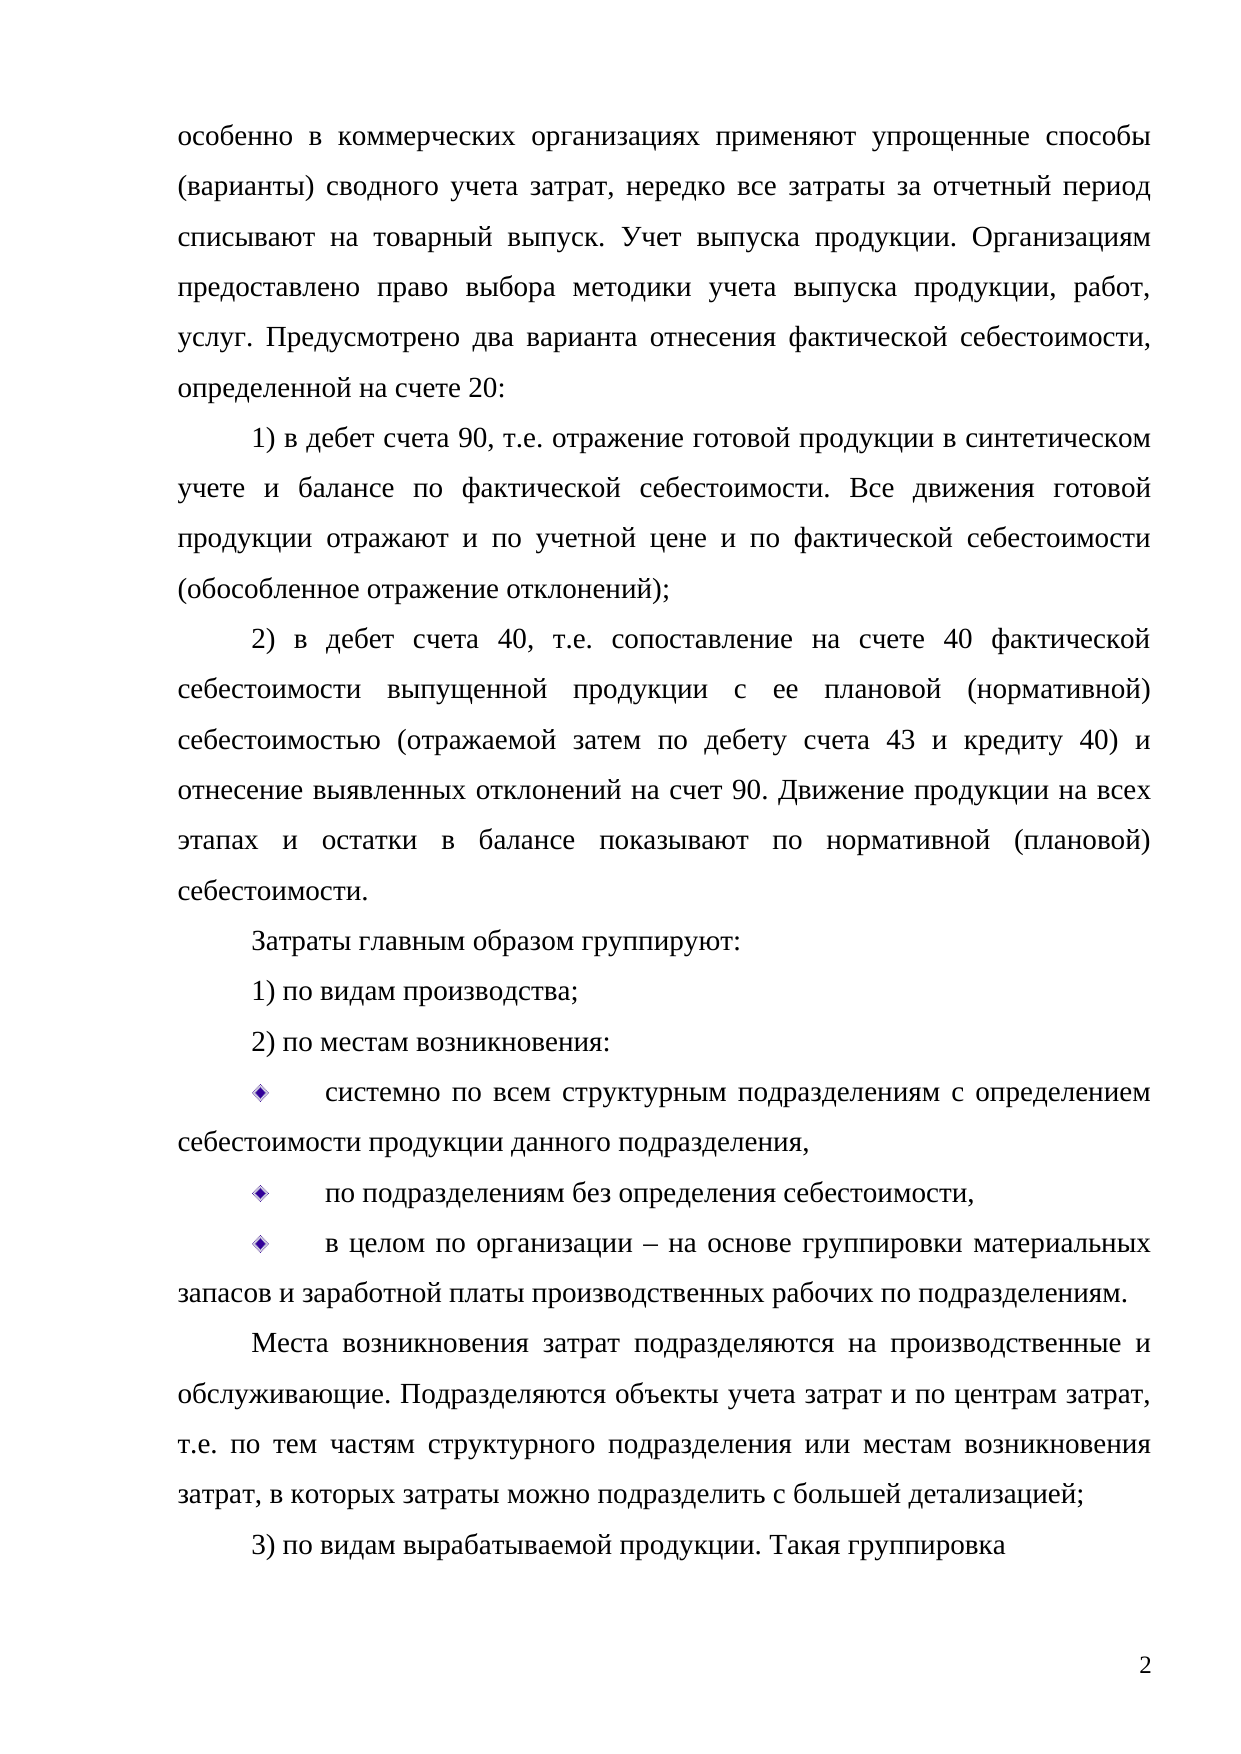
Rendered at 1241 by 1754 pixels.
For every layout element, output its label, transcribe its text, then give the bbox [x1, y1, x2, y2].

list в целом по организации – на основе группировки материальных запасов и заработной платы производственных рабочих по подразделениям. [177, 1225, 1152, 1309]
text 2) по местам возникновения: [177, 1024, 1152, 1057]
list системно по всем структурным подразделениям с определением себестоимости продукции данного подразделения, [177, 1074, 1152, 1158]
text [177, 118, 1152, 403]
picture [252, 1185, 269, 1202]
text 1) в дебет счета 90, т.е. отражение готовой продукции в синтетическом учете и балансе по фактической себестоимости. Все движения готовой продукции отражают и по учетной цене и по фактической себестоимости (обособленное отражение отклонений); [177, 420, 1152, 604]
list по подразделениям без определения себестоимости, [177, 1175, 1152, 1208]
text 2) в дебет счета 40, т.е. сопоставление на счете 40 фактической себестоимости выпущенной продукции с ее плановой (нормативной) себестоимостью (отражаемой затем по дебету счета 43 и кредиту 40) и отнесение выявленных отклонений на счет 90. Движение продукции на всех этапах и остатки в балансе показывают по нормативной (плановой) себестоимости. [177, 621, 1152, 906]
text 1) по видам производства; [177, 973, 1152, 1007]
picture [252, 1084, 269, 1102]
text Затраты главным образом группируют: [177, 923, 1152, 957]
picture [252, 1235, 269, 1253]
text Места возникновения затрат подразделяются на производственные и обслуживающие. Подразделяются объекты учета затрат и по центрам затрат, т.е. по тем частям структурного подразделения или местам возникновения затрат, в которых затраты можно подразделить с большей детализацией; [177, 1326, 1152, 1510]
text 3) по видам вырабатываемой продукции. Такая группировка [177, 1527, 1152, 1560]
